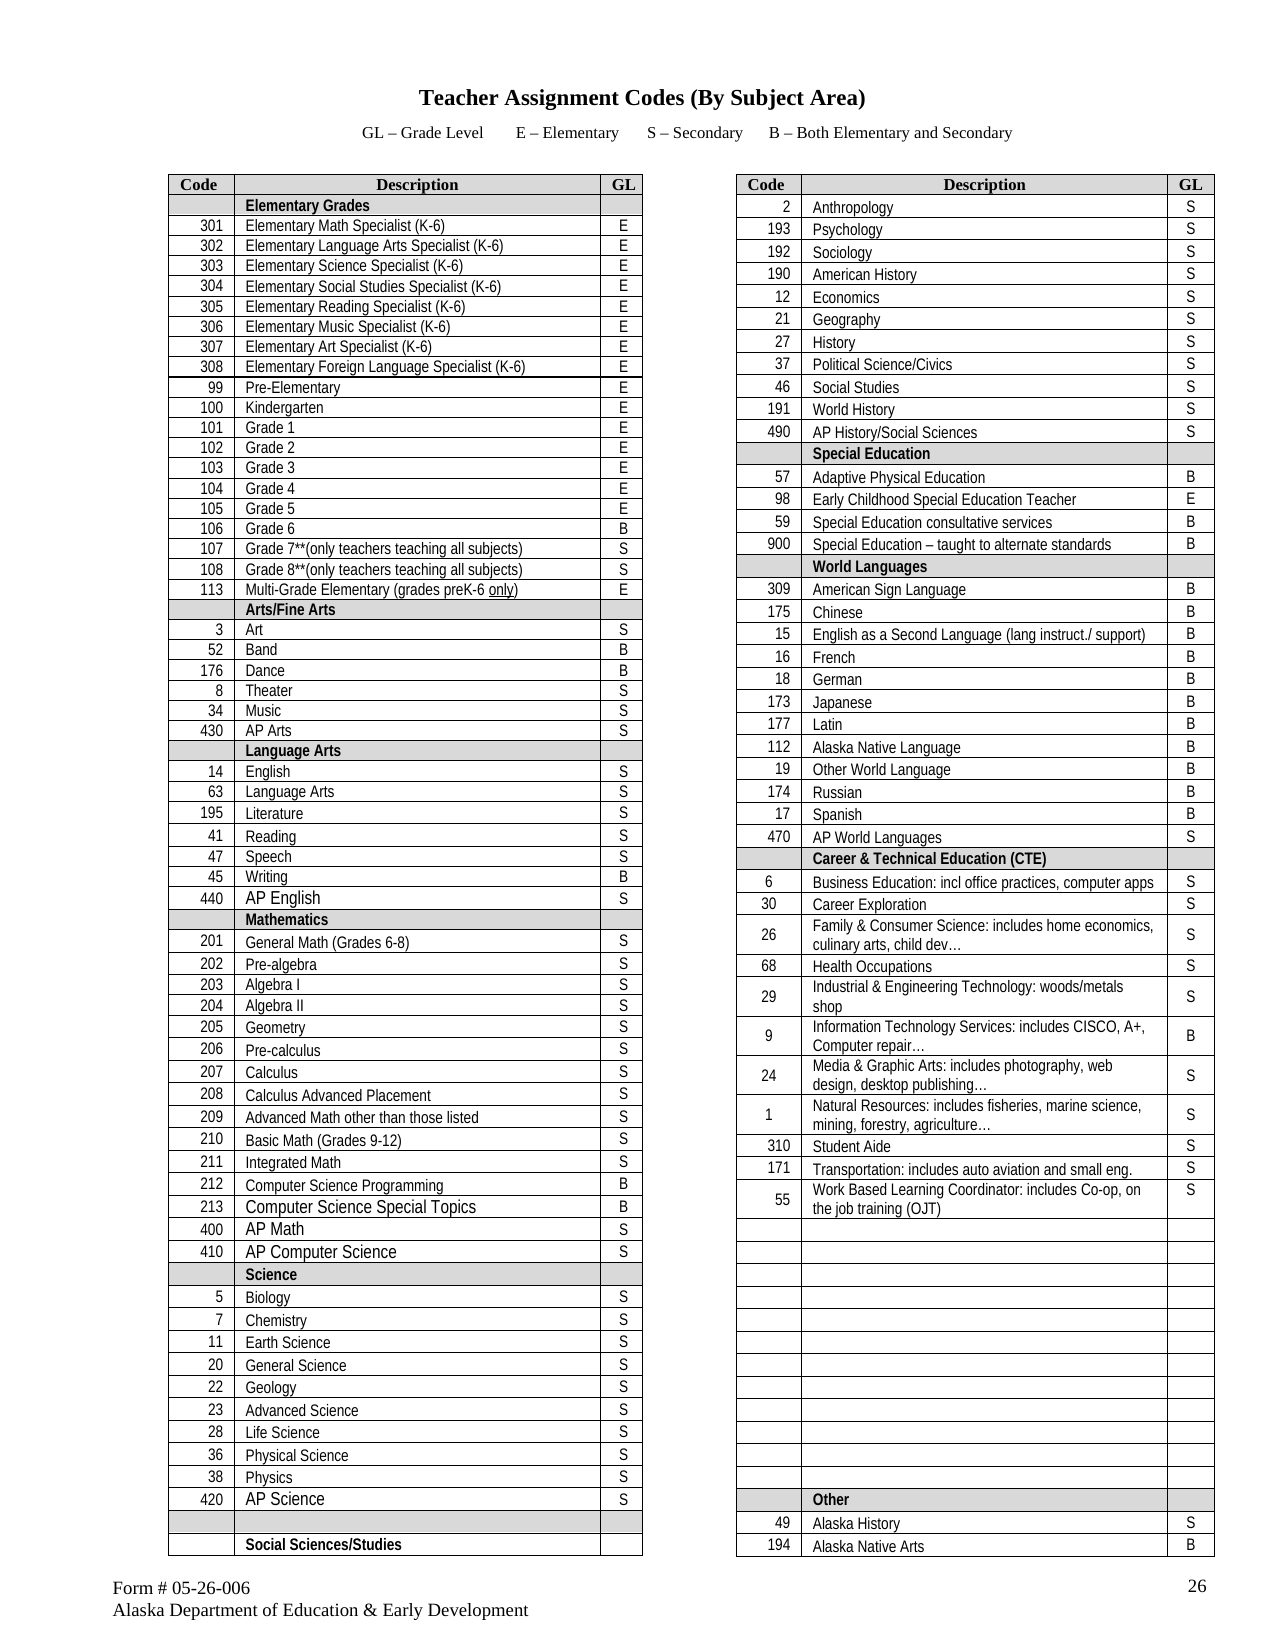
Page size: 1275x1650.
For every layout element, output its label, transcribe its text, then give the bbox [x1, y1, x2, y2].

table_cell E [601, 499, 642, 518]
table_cell AP English [235, 887, 600, 909]
table_cell B [1168, 533, 1214, 554]
table_cell [1168, 1219, 1214, 1241]
table_cell 209 [169, 1106, 234, 1127]
table_cell 20 [169, 1353, 234, 1375]
table_cell [1168, 443, 1214, 464]
table_cell E [601, 378, 642, 397]
table_cell 193 [737, 218, 801, 239]
table_cell S [1168, 893, 1214, 914]
table_cell 24 [737, 1056, 801, 1094]
table_cell Earth Science [235, 1331, 600, 1352]
table_cell [802, 1399, 1167, 1421]
table_cell [737, 1422, 801, 1443]
table_cell S [601, 1241, 642, 1262]
table_cell [601, 910, 642, 929]
table_header Code [169, 175, 234, 194]
table_cell 19 [737, 758, 801, 779]
table_cell [1168, 1444, 1214, 1466]
table_cell S [601, 559, 642, 578]
table_cell S [1168, 1135, 1214, 1156]
table_cell Writing [235, 867, 600, 886]
table_cell 7 [169, 1308, 234, 1330]
table_cell 174 [737, 780, 801, 802]
table_cell S [601, 1061, 642, 1082]
table_cell Grade 2 [235, 438, 600, 457]
table_cell [737, 1332, 801, 1353]
table_cell Language Arts [235, 782, 600, 801]
table_cell S [601, 701, 642, 720]
table_cell [601, 195, 642, 214]
table_cell E [601, 297, 642, 316]
table_cell [802, 1332, 1167, 1353]
table_cell 6 [737, 870, 801, 892]
table_cell [802, 1287, 1167, 1308]
table_cell Elementary Grades [235, 195, 600, 214]
table_cell Business Education: incl office practices, computer apps [802, 870, 1167, 892]
table_cell 49 [737, 1512, 801, 1533]
table_cell [737, 443, 801, 464]
table_cell 210 [169, 1128, 234, 1149]
table_cell S [601, 1083, 642, 1104]
table_cell B [1168, 735, 1214, 757]
table_cell Elementary Foreign Language Specialist (K-6) [235, 357, 600, 376]
table_cell Adaptive Physical Education [802, 465, 1167, 487]
table_cell [169, 1511, 234, 1532]
table_cell B [1168, 1017, 1214, 1055]
table_cell B [601, 660, 642, 679]
table_cell Natural Resources: includes fisheries, marine science, mining, forestry, agriculture… [802, 1095, 1167, 1134]
table_cell Student Aide [802, 1135, 1167, 1156]
table_cell 57 [737, 465, 801, 487]
table_cell 23 [169, 1398, 234, 1420]
table_cell 173 [737, 690, 801, 712]
table_cell 430 [169, 721, 234, 740]
table_cell [1168, 1287, 1214, 1308]
table_cell S [601, 1106, 642, 1127]
table_cell 59 [737, 510, 801, 532]
table_cell 21 [737, 308, 801, 329]
table_cell Pre-algebra [235, 953, 600, 974]
table_cell B [1168, 600, 1214, 622]
table_cell S [1168, 218, 1214, 239]
table_cell S [601, 1016, 642, 1037]
table_cell 301 [169, 216, 234, 235]
table_cell 113 [169, 580, 234, 599]
table_cell [169, 910, 234, 929]
table_cell [737, 848, 801, 869]
table_cell [737, 1219, 801, 1241]
table_cell 18 [737, 668, 801, 689]
table_cell Work Based Learning Coordinator: includes Co-op, on the job training (OJT) [802, 1180, 1167, 1218]
table_cell 37 [737, 353, 801, 374]
table_cell 107 [169, 539, 234, 558]
table_cell [169, 1534, 234, 1555]
table_cell E [601, 337, 642, 356]
table_cell S [601, 681, 642, 700]
table_cell S [601, 1421, 642, 1442]
table_cell 202 [169, 953, 234, 974]
table_cell B [1168, 645, 1214, 667]
table_cell Chemistry [235, 1308, 600, 1330]
table_cell S [601, 847, 642, 866]
table_cell S [601, 1443, 642, 1465]
table_cell 176 [169, 660, 234, 679]
table_cell [802, 1264, 1167, 1286]
table_cell 102 [169, 438, 234, 457]
table_cell Grade 6 [235, 519, 600, 538]
table_cell E [601, 438, 642, 457]
table_cell Pre-calculus [235, 1038, 600, 1059]
table_cell E [601, 580, 642, 599]
table_cell 305 [169, 297, 234, 316]
table_cell Grade 7**(only teachers teaching all subjects) [235, 539, 600, 558]
table_cell Media & Graphic Arts: includes photography, web design, desktop publishing… [802, 1056, 1167, 1094]
table_cell 12 [737, 285, 801, 307]
table_cell B [1168, 1534, 1214, 1556]
table_cell General Science [235, 1353, 600, 1375]
table_cell 213 [169, 1196, 234, 1217]
table_cell S [601, 1331, 642, 1352]
table_cell 22 [169, 1376, 234, 1397]
table_cell 104 [169, 479, 234, 498]
table_cell 103 [169, 458, 234, 477]
table_cell AP History/Social Sciences [802, 420, 1167, 442]
table_cell [737, 1309, 801, 1331]
table_cell S [601, 539, 642, 558]
table_cell [1168, 1467, 1214, 1488]
table_cell Computer Science Programming [235, 1173, 600, 1194]
table_cell [169, 600, 234, 619]
table_cell 308 [169, 357, 234, 376]
table_cell S [601, 802, 642, 823]
table_cell S [1168, 1157, 1214, 1179]
table_cell 303 [169, 256, 234, 275]
table_cell Other World Language [802, 758, 1167, 779]
table_cell 112 [737, 735, 801, 757]
table_cell [1168, 1332, 1214, 1353]
table_cell 11 [169, 1331, 234, 1352]
table_cell [1168, 848, 1214, 869]
table_cell S [601, 782, 642, 801]
table_cell S [1168, 1095, 1214, 1134]
table_cell Special Education – taught to alternate standards [802, 533, 1167, 554]
table_cell 27 [737, 330, 801, 352]
table_cell Other [802, 1489, 1167, 1511]
table_cell [1168, 1242, 1214, 1263]
table_cell English [235, 761, 600, 781]
table_cell B [601, 640, 642, 659]
table_cell Grade 4 [235, 479, 600, 498]
table_cell 440 [169, 887, 234, 909]
table_cell S [1168, 195, 1214, 217]
table_cell B [601, 867, 642, 886]
table_cell [737, 1287, 801, 1308]
table_cell B [1168, 465, 1214, 487]
table_cell Social Studies [802, 375, 1167, 397]
table_cell 207 [169, 1061, 234, 1082]
table_cell E [601, 317, 642, 336]
table_cell [737, 1444, 801, 1466]
table_cell Speech [235, 847, 600, 866]
table_cell [1168, 1422, 1214, 1443]
table_cell Advanced Science [235, 1398, 600, 1420]
table_cell 208 [169, 1083, 234, 1104]
table_cell 201 [169, 930, 234, 952]
table_cell B [1168, 713, 1214, 734]
table_cell [802, 1377, 1167, 1398]
table_cell S [1168, 308, 1214, 329]
table_cell 490 [737, 420, 801, 442]
table_cell S [601, 1398, 642, 1420]
table_cell General Math (Grades 6-8) [235, 930, 600, 952]
table_cell S [601, 1128, 642, 1149]
table_cell 36 [169, 1443, 234, 1465]
table_cell [1168, 1377, 1214, 1398]
table_cell Basic Math (Grades 9-12) [235, 1128, 600, 1149]
table_cell S [1168, 1180, 1214, 1218]
table_cell E [601, 256, 642, 275]
table_cell Alaska Native Arts [802, 1534, 1167, 1556]
table_cell Chinese [802, 600, 1167, 622]
table_cell 14 [169, 761, 234, 781]
table_cell Pre-Elementary [235, 378, 600, 397]
table_cell Language Arts [235, 741, 600, 760]
table_cell S [1168, 1512, 1214, 1533]
table_cell Calculus Advanced Placement [235, 1083, 600, 1104]
table_cell History [802, 330, 1167, 352]
table_cell [802, 1354, 1167, 1376]
table_cell Anthropology [802, 195, 1167, 217]
table_cell 177 [737, 713, 801, 734]
table_cell Sociology [802, 240, 1167, 262]
table_cell 47 [169, 847, 234, 866]
table_cell 212 [169, 1173, 234, 1194]
table_cell 194 [737, 1534, 801, 1556]
table_cell 16 [737, 645, 801, 667]
table_cell Computer Science Special Topics [235, 1196, 600, 1217]
table_cell S [601, 1218, 642, 1240]
table_cell S [601, 953, 642, 974]
table_cell Band [235, 640, 600, 659]
table_cell Russian [802, 780, 1167, 802]
text GL – Grade Level E – Elementary S – Secondary B – Both Elementary and Secondary [202, 123, 1172, 142]
table_cell 1 [737, 1095, 801, 1134]
table_cell Elementary Art Specialist (K-6) [235, 337, 600, 356]
table_cell Elementary Math Specialist (K-6) [235, 216, 600, 235]
table_cell 310 [737, 1135, 801, 1156]
table_cell 52 [169, 640, 234, 659]
table_cell E [601, 216, 642, 235]
table_cell [737, 1489, 801, 1511]
table_cell [235, 1511, 600, 1532]
table_cell [802, 1467, 1167, 1488]
table_header Description [802, 175, 1167, 194]
table_cell [737, 555, 801, 577]
table_header GL [601, 175, 642, 194]
table_cell AP Science [235, 1488, 600, 1510]
table_cell Calculus [235, 1061, 600, 1082]
table_cell Physics [235, 1466, 600, 1487]
table_cell Social Sciences/Studies [235, 1534, 600, 1555]
table_cell Geometry [235, 1016, 600, 1037]
table_cell Reading [235, 824, 600, 846]
table_cell B [601, 519, 642, 538]
table_cell Elementary Social Studies Specialist (K-6) [235, 276, 600, 296]
table_cell S [601, 721, 642, 740]
table_cell S [1168, 870, 1214, 892]
table_cell S [601, 1376, 642, 1397]
table_cell [737, 1264, 801, 1286]
table_cell Elementary Music Specialist (K-6) [235, 317, 600, 336]
table_cell Art [235, 620, 600, 639]
table_header GL [1168, 175, 1214, 194]
table_cell B [1168, 623, 1214, 644]
table_cell [737, 1242, 801, 1263]
table_cell 15 [737, 623, 801, 644]
table_cell 106 [169, 519, 234, 538]
table_cell 470 [737, 825, 801, 847]
table_cell Information Technology Services: includes CISCO, A+, Computer repair… [802, 1017, 1167, 1055]
table_cell 191 [737, 398, 801, 419]
table_cell Spanish [802, 803, 1167, 824]
table_cell 206 [169, 1038, 234, 1059]
table_cell E [601, 357, 642, 376]
table_cell Grade 3 [235, 458, 600, 477]
table_cell American Sign Language [802, 578, 1167, 599]
table_cell 8 [169, 681, 234, 700]
table_cell S [601, 995, 642, 1014]
table_cell 420 [169, 1488, 234, 1510]
table_cell B [1168, 690, 1214, 712]
table_cell Integrated Math [235, 1151, 600, 1172]
table_cell S [1168, 955, 1214, 976]
table_cell Algebra I [235, 975, 600, 994]
table_cell Life Science [235, 1421, 600, 1442]
table_cell German [802, 668, 1167, 689]
table_cell 190 [737, 263, 801, 284]
table_cell 29 [737, 977, 801, 1016]
table_cell Japanese [802, 690, 1167, 712]
table_cell Physical Science [235, 1443, 600, 1465]
table_cell E [601, 418, 642, 437]
table_cell 5 [169, 1286, 234, 1307]
table_cell Elementary Science Specialist (K-6) [235, 256, 600, 275]
table_cell [169, 195, 234, 214]
table_header Code [737, 175, 801, 194]
table_cell 9 [737, 1017, 801, 1055]
table_cell [169, 1263, 234, 1285]
table_cell Family & Consumer Science: includes home economics, culinary arts, child dev… [802, 915, 1167, 954]
table_cell Latin [802, 713, 1167, 734]
table_cell Music [235, 701, 600, 720]
table_cell Grade 5 [235, 499, 600, 518]
table_cell S [1168, 398, 1214, 419]
table_cell Mathematics [235, 910, 600, 929]
table_cell 63 [169, 782, 234, 801]
table_cell B [1168, 578, 1214, 599]
table_cell [737, 1399, 801, 1421]
table_cell [1168, 1399, 1214, 1421]
table_cell 100 [169, 398, 234, 417]
table_cell Theater [235, 681, 600, 700]
table_cell [802, 1422, 1167, 1443]
table_cell 410 [169, 1241, 234, 1262]
table_cell 41 [169, 824, 234, 846]
table_cell E [1168, 488, 1214, 509]
table_cell 26 [737, 915, 801, 954]
table_cell Economics [802, 285, 1167, 307]
table_cell B [1168, 668, 1214, 689]
table_cell 17 [737, 803, 801, 824]
table_cell S [601, 1038, 642, 1059]
table_cell B [1168, 803, 1214, 824]
table_cell Dance [235, 660, 600, 679]
table_cell 34 [169, 701, 234, 720]
table_cell [802, 1242, 1167, 1263]
table_cell Career & Technical Education (CTE) [802, 848, 1167, 869]
table_cell Biology [235, 1286, 600, 1307]
table_cell 101 [169, 418, 234, 437]
table_cell 45 [169, 867, 234, 886]
table_cell Algebra II [235, 995, 600, 1014]
table_cell [737, 1377, 801, 1398]
table_cell E [601, 276, 642, 296]
table_cell 68 [737, 955, 801, 976]
table_cell 30 [737, 893, 801, 914]
table_cell Psychology [802, 218, 1167, 239]
table_cell Elementary Language Arts Specialist (K-6) [235, 236, 600, 255]
table_cell 175 [737, 600, 801, 622]
table_cell 400 [169, 1218, 234, 1240]
table_cell Career Exploration [802, 893, 1167, 914]
table_cell 99 [169, 378, 234, 397]
table_cell [601, 1511, 642, 1532]
table_cell AP World Languages [802, 825, 1167, 847]
table_cell E [601, 398, 642, 417]
table_cell S [601, 1488, 642, 1510]
table_cell 98 [737, 488, 801, 509]
table_cell English as a Second Language (lang instruct./ support) [802, 623, 1167, 644]
table_cell S [1168, 263, 1214, 284]
table_cell Geography [802, 308, 1167, 329]
table_cell 900 [737, 533, 801, 554]
table_cell Transportation: includes auto aviation and small eng. [802, 1157, 1167, 1179]
table_cell American History [802, 263, 1167, 284]
table_cell 38 [169, 1466, 234, 1487]
table_cell B [601, 1196, 642, 1217]
table_cell Literature [235, 802, 600, 823]
table_cell S [601, 1151, 642, 1172]
table_cell 204 [169, 995, 234, 1014]
table_cell Grade 1 [235, 418, 600, 437]
table_cell Advanced Math other than those listed [235, 1106, 600, 1127]
table_cell AP Arts [235, 721, 600, 740]
subtitle Teacher Assignment Codes (By Subject Area) [112, 84, 1172, 111]
table_cell 307 [169, 337, 234, 356]
table_cell [1168, 555, 1214, 577]
table_cell [802, 1309, 1167, 1331]
table_cell Alaska History [802, 1512, 1167, 1533]
table_cell B [1168, 780, 1214, 802]
table_cell [601, 600, 642, 619]
table_cell World Languages [802, 555, 1167, 577]
table_cell [601, 1534, 642, 1555]
table_cell S [601, 824, 642, 846]
table_cell 306 [169, 317, 234, 336]
table_cell Geology [235, 1376, 600, 1397]
table_cell 105 [169, 499, 234, 518]
table_cell [1168, 1309, 1214, 1331]
table_cell 108 [169, 559, 234, 578]
table_cell B [601, 1173, 642, 1194]
table_cell S [601, 1353, 642, 1375]
table_cell S [601, 761, 642, 781]
table_cell Industrial & Engineering Technology: woods/metals shop [802, 977, 1167, 1016]
table_cell 55 [737, 1180, 801, 1218]
table_cell Multi-Grade Elementary (grades preK-6 only) [235, 580, 600, 599]
table_cell E [601, 458, 642, 477]
table_cell AP Math [235, 1218, 600, 1240]
table_cell S [1168, 420, 1214, 442]
table_cell [737, 1354, 801, 1376]
table_cell S [1168, 330, 1214, 352]
table_cell B [1168, 758, 1214, 779]
table_cell Kindergarten [235, 398, 600, 417]
table_cell [1168, 1354, 1214, 1376]
table_cell Political Science/Civics [802, 353, 1167, 374]
table_cell Alaska Native Language [802, 735, 1167, 757]
table_cell S [601, 1308, 642, 1330]
table_cell 203 [169, 975, 234, 994]
table_cell [169, 741, 234, 760]
table_cell [601, 741, 642, 760]
table_cell French [802, 645, 1167, 667]
table_cell S [1168, 915, 1214, 954]
table_cell S [1168, 977, 1214, 1016]
table_cell S [1168, 825, 1214, 847]
table_cell Early Childhood Special Education Teacher [802, 488, 1167, 509]
table_cell E [601, 479, 642, 498]
table_cell 46 [737, 375, 801, 397]
table_cell Health Occupations [802, 955, 1167, 976]
table_cell 211 [169, 1151, 234, 1172]
table_cell [737, 1467, 801, 1488]
table_cell B [1168, 510, 1214, 532]
table_cell Arts/Fine Arts [235, 600, 600, 619]
table_cell [802, 1444, 1167, 1466]
table_cell 28 [169, 1421, 234, 1442]
table_cell 171 [737, 1157, 801, 1179]
table_cell 2 [737, 195, 801, 217]
table_cell 309 [737, 578, 801, 599]
table_cell Grade 8**(only teachers teaching all subjects) [235, 559, 600, 578]
table_cell 205 [169, 1016, 234, 1037]
table_cell 302 [169, 236, 234, 255]
table_cell S [1168, 240, 1214, 262]
table_cell S [1168, 1056, 1214, 1094]
table_cell [802, 1219, 1167, 1241]
table_cell S [601, 620, 642, 639]
table_cell Elementary Reading Specialist (K-6) [235, 297, 600, 316]
table_cell 192 [737, 240, 801, 262]
table_cell Special Education consultative services [802, 510, 1167, 532]
table_cell Science [235, 1263, 600, 1285]
table_cell S [1168, 353, 1214, 374]
table_cell S [601, 887, 642, 909]
table_cell S [601, 1466, 642, 1487]
table_cell S [601, 930, 642, 952]
table_cell S [601, 1286, 642, 1307]
table_cell AP Computer Science [235, 1241, 600, 1262]
table_cell E [601, 236, 642, 255]
table_cell World History [802, 398, 1167, 419]
table_cell S [1168, 285, 1214, 307]
table_cell [601, 1263, 642, 1285]
table_cell [1168, 1264, 1214, 1286]
table_cell 3 [169, 620, 234, 639]
table_header Description [235, 175, 600, 194]
table_cell 304 [169, 276, 234, 296]
table_cell S [1168, 375, 1214, 397]
table_cell 195 [169, 802, 234, 823]
table_cell Special Education [802, 443, 1167, 464]
table_cell [1168, 1489, 1214, 1511]
table_cell S [601, 975, 642, 994]
